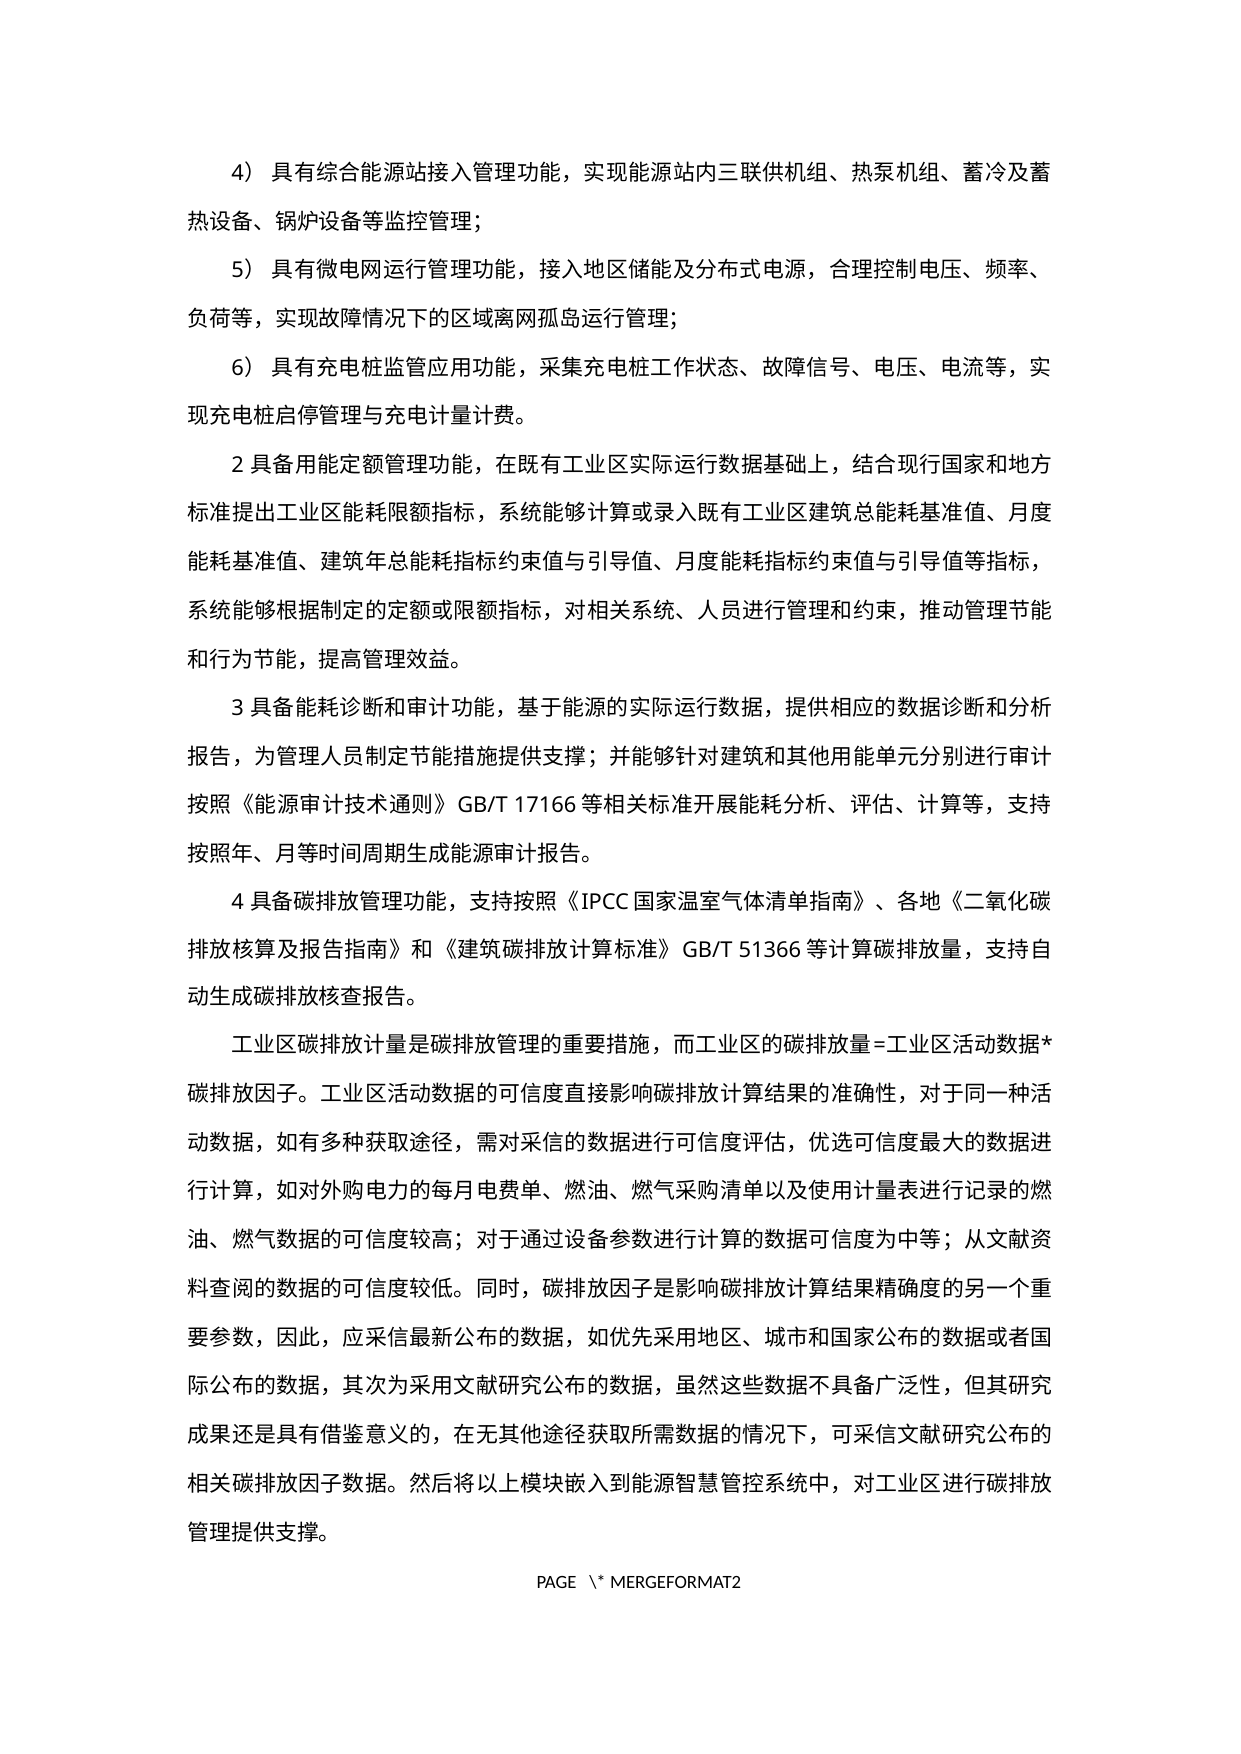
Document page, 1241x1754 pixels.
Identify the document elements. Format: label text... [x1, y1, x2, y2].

text 4 具备碳排放管理功能，支持按照《IPCC国家温室气体清单指南》、各地《二氧化碳排放核算及报告指南》和《建筑碳排放计算标准》GB/T 51366等计算碳排放量，支持自动生成碳排放核查报告。 [187, 884, 1053, 1011]
text 6） 具有充电桩监管应用功能，采集充电桩工作状态、故障信号、电压、电流等，实现充电桩启停管理与充电计量计费。 [187, 349, 1053, 430]
text 3 具备能耗诊断和审计功能，基于能源的实际运行数据，提供相应的数据诊断和分析报告，为管理人员制定节能措施提供支撑；并能够针对建筑和其他用能单元分别进行审计，按照《能源审计技术通则》GB/T 17166等相关标准开展能耗分析、评估、计算等，支持按照年、月等时间周期生成能源审计报告。 [187, 689, 1053, 868]
text 2 具备用能定额管理功能，在既有工业区实际运行数据基础上，结合现行国家和地方标准提出工业区能耗限额指标，系统能够计算或录入既有工业区建筑总能耗基准值、月度能耗基准值、建筑年总能耗指标约束值与引导值、月度能耗指标约束值与引导值等指标，系统能够根据制定的定额或限额指标，对相关系统、人员进行管理和约束，推动管理节能和行为节能，提高管理效益。 [187, 446, 1053, 674]
text 4） 具有综合能源站接入管理功能，实现能源站内三联供机组、热泵机组、蓄冷及蓄热设备、锅炉设备等监控管理； [187, 155, 1053, 236]
text 5） 具有微电网运行管理功能，接入地区储能及分布式电源，合理控制电压、频率、负荷等，实现故障情况下的区域离网孤岛运行管理； [187, 252, 1053, 333]
text 工业区碳排放计量是碳排放管理的重要措施，而工业区的碳排放量=工业区活动数据*碳排放因子。工业区活动数据的可信度直接影响碳排放计算结果的准确性，对于同一种活动数据，如有多种获取途径，需对采信的数据进行可信度评估，优选可信度最大的数据进行计算，如对外购电力的每月电费单、燃油、燃气采购清单以及使用计量表进行记录的燃油、燃气数据的可信度较高；对于通过设备参数进行计算的数据可信度为中等；从文献资料查阅的数据的可信度较低。同时，碳排放因子是影响碳排放计算结果精确度的另一个重要参数，因此，应采信最新公布的数据，如优先采用地区、城市和国家公布的数据或者国际公布的数据，其次为采用文献研究公布的数据，虽然这些数据不具备广泛性，但其研究成果还是具有借鉴意义的，在无其他途径获取所需数据的情况下，可采信文献研究公布的相关碳排放因子数据。然后将以上模块嵌入到能源智慧管控系统中，对工业区进行碳排放管理提供支撑。 [187, 1027, 1053, 1547]
